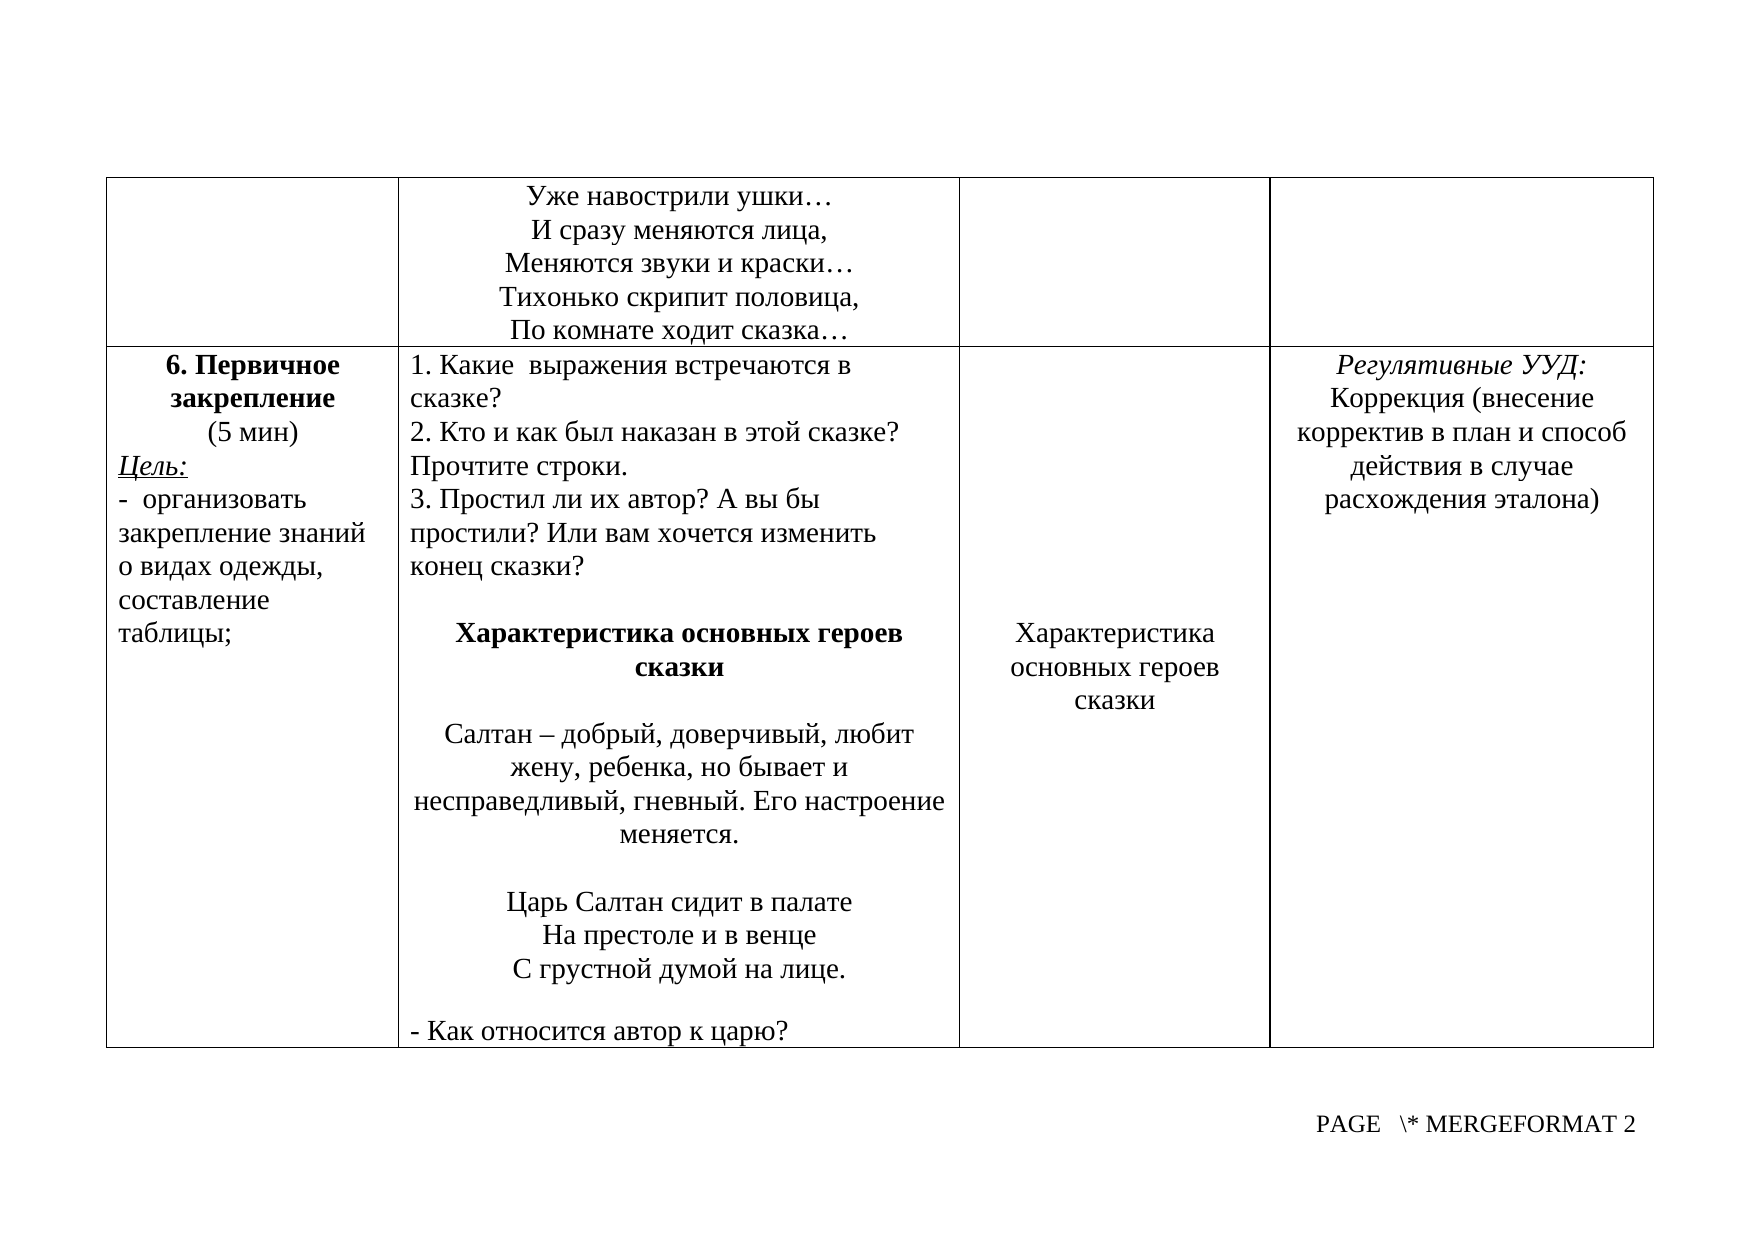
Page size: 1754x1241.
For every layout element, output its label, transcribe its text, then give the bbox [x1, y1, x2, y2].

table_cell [399, 347, 959, 1047]
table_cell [107, 178, 398, 346]
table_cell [1271, 347, 1653, 1047]
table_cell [107, 347, 398, 1047]
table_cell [960, 347, 1269, 1047]
table_cell [1271, 178, 1653, 346]
table_cell [960, 178, 1269, 346]
